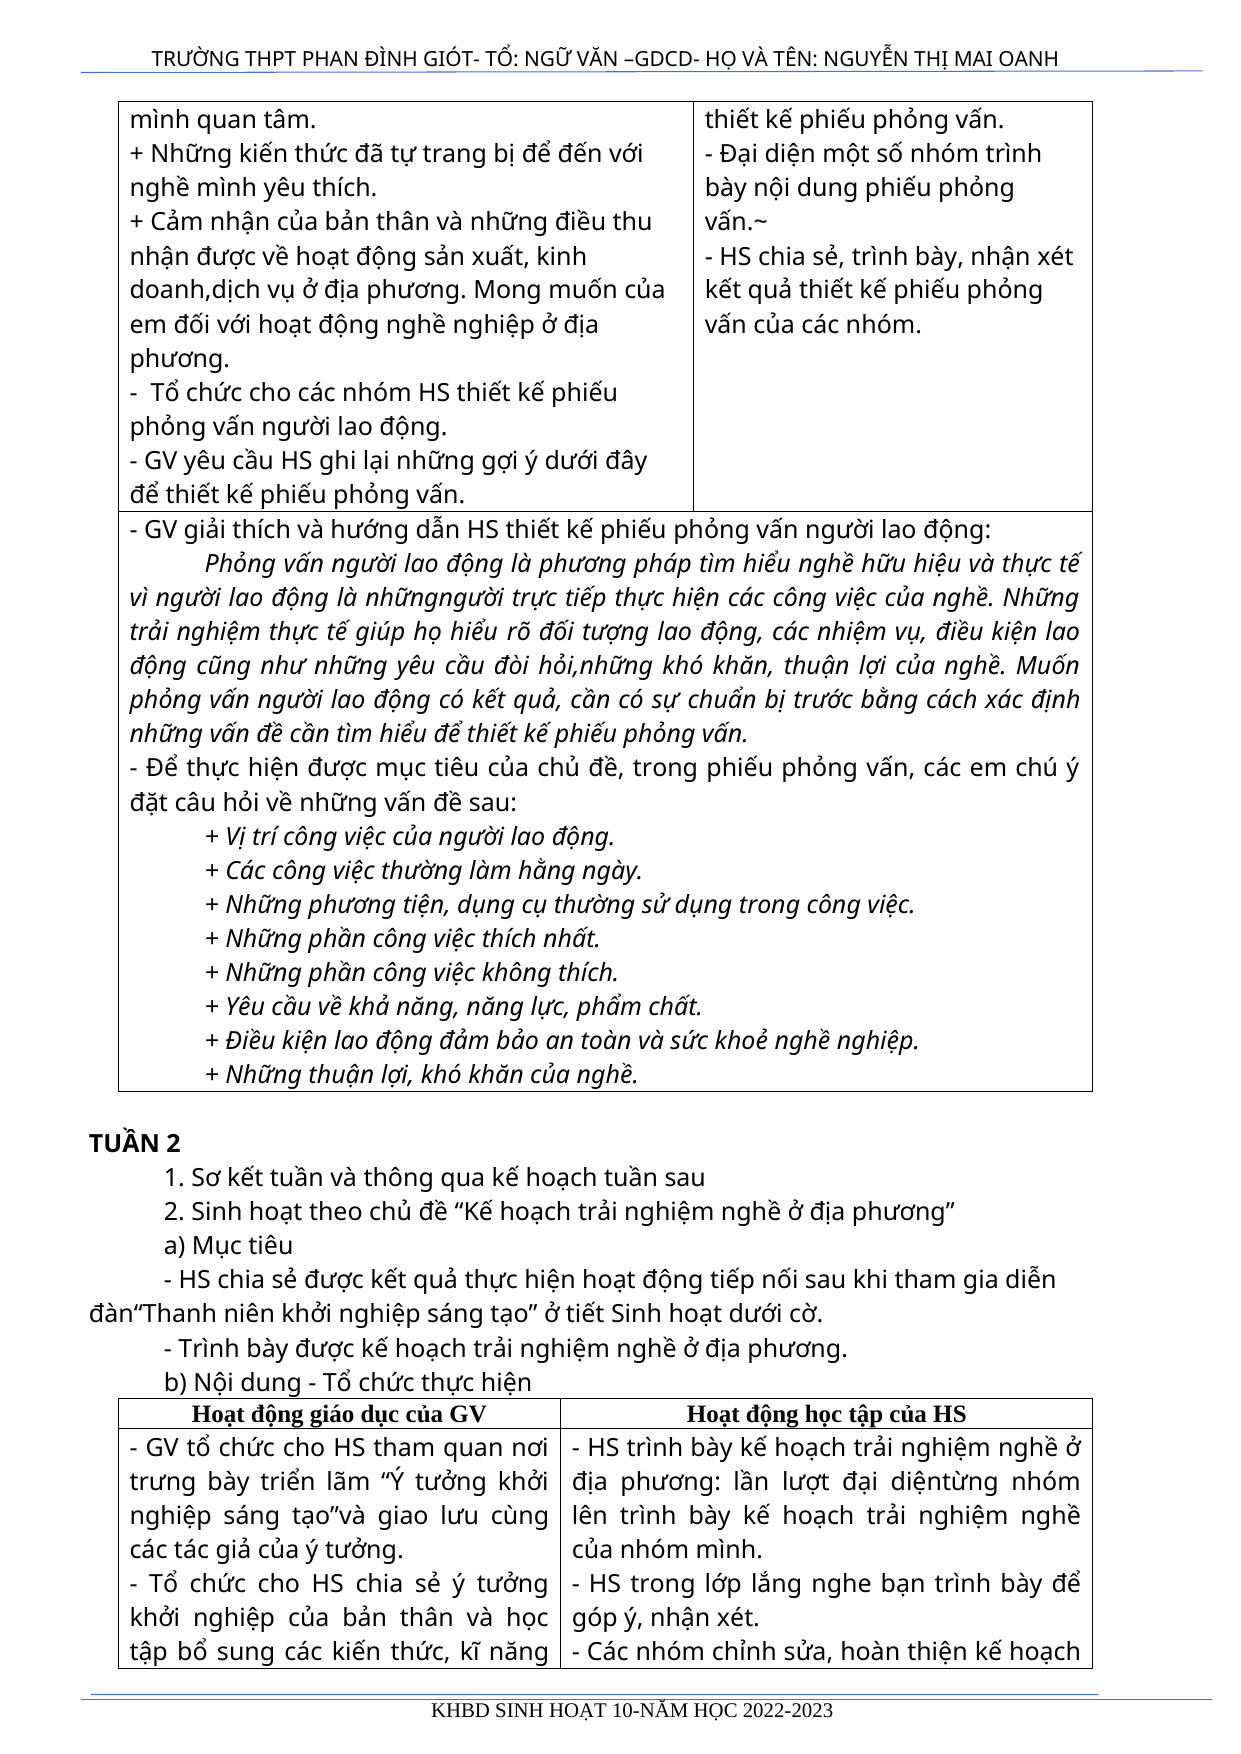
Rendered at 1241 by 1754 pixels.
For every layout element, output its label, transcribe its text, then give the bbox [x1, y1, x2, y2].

text 1. Sơ kết tuần và thông qua kế hoạch tuần sau [89, 1160, 1122, 1194]
table_cell - GV giải thích và hướng dẫn HS thiết kế phiếu phỏng vấn người lao động: Phỏng vấn người lao động là phương pháp tìm hiểu nghề hữu hiệu và thực tế vì người lao động là nhữngngười trực tiếp thực hiện các công việc của nghề. Những trải nghiệm thực tế giúp họ hiểu rõ đối tượng lao động, các nhiệm vụ, điều kiện lao động cũng như những yêu cầu đòi hỏi,những khó khăn, thuận lợi của nghề. Muốn phỏng vấn người lao động có kết quả, cần có sự chuẩn bị trước bằng cách xác định những vấn đề cần tìm hiểu để thiết kế phiếu phỏng vấn. - Để thực hiện được mục tiêu của chủ đề, trong phiếu phỏng vấn, các em chú ý đặt câu hỏi về những vấn đề sau: + Vị trí công việc của người lao động. + Các công việc thường làm hằng ngày. + Những phương tiện, dụng cụ thường sử dụng trong công việc. + Những phần công việc thích nhất. + Những phần công việc không thích. + Yêu cầu về khả năng, năng lực, phẩm chất. + Điều kiện lao động đảm bảo an toàn và sức khoẻ nghề nghiệp. + Những thuận lợi, khó khăn của nghề. [119, 512, 1092, 1091]
text a) Mục tiêu [89, 1228, 1122, 1262]
table_header Hoạt động học tập của HS [561, 1399, 1092, 1428]
text 2. Sinh hoạt theo chủ đề “Kế hoạch trải nghiệm nghề ở địa phương” [89, 1194, 1122, 1228]
table_header Hoạt động giáo dục của GV [119, 1399, 560, 1428]
text - Trình bày được kế hoạch trải nghiệm nghề ở địa phương. [89, 1330, 1122, 1364]
text b) Nội dung - Tổ chức thực hiện [89, 1364, 1122, 1398]
text - HS chia sẻ được kết quả thực hiện hoạt động tiếp nối sau khi tham gia diễn đàn“Thanh niên khởi nghiệp sáng tạo” ở tiết Sinh hoạt dưới cờ. [89, 1262, 1122, 1330]
text TUẦN 2 [89, 1126, 1122, 1160]
